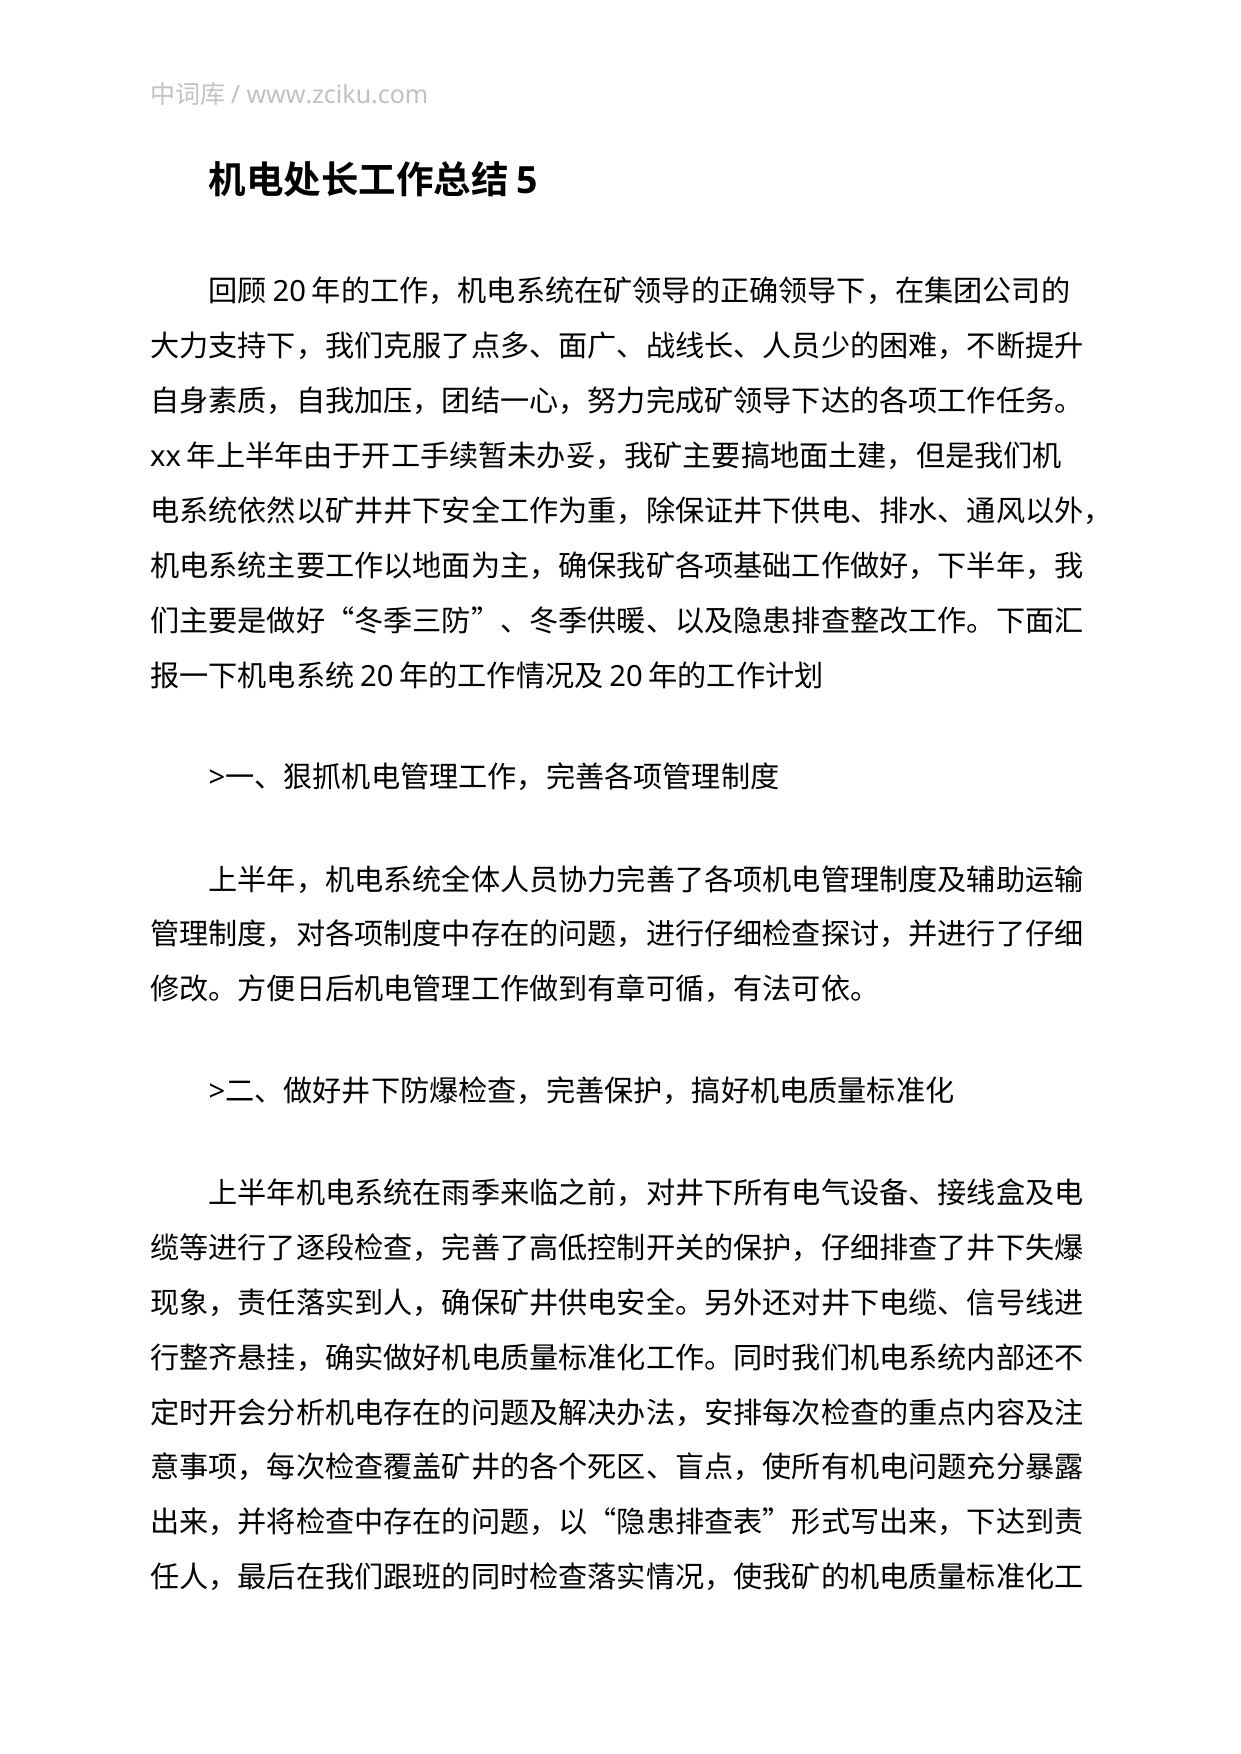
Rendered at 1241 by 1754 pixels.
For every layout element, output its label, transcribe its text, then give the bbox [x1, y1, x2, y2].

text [150, 1169, 1090, 1596]
text 机电处长工作总结5 [150, 150, 1090, 204]
text 上半年，机电系统全体人员协力完善了各项机电管理制度及辅助运输管理制度，对各项制度中存在的问题，进行仔细检查探讨，并进行了仔细修改。方便日后机电管理工作做到有章可循，有法可依。 [150, 856, 1090, 1008]
text 回顾20年的工作，机电系统在矿领导的正确领导下，在集团公司的大力支持下，我们克服了点多、面广、战线长、人员少的困难，不断提升自身素质，自我加压，团结一心，努力完成矿领导下达的各项工作任务。xx年上半年由于开工手续暂未办妥，我矿主要搞地面土建，但是我们机电系统依然以矿井井下安全工作为重，除保证井下供电、排水、通风以外，机电系统主要工作以地面为主，确保我矿各项基础工作做好，下半年，我们主要是做好“冬季三防”、冬季供暖、以及隐患排查整改工作。下面汇报一下机电系统20年的工作情况及20年的工作计划 [150, 268, 1090, 694]
text >一、狠抓机电管理工作，完善各项管理制度 [150, 754, 1090, 796]
text >二、做好井下防爆检查，完善保护，搞好机电质量标准化 [150, 1068, 1090, 1110]
